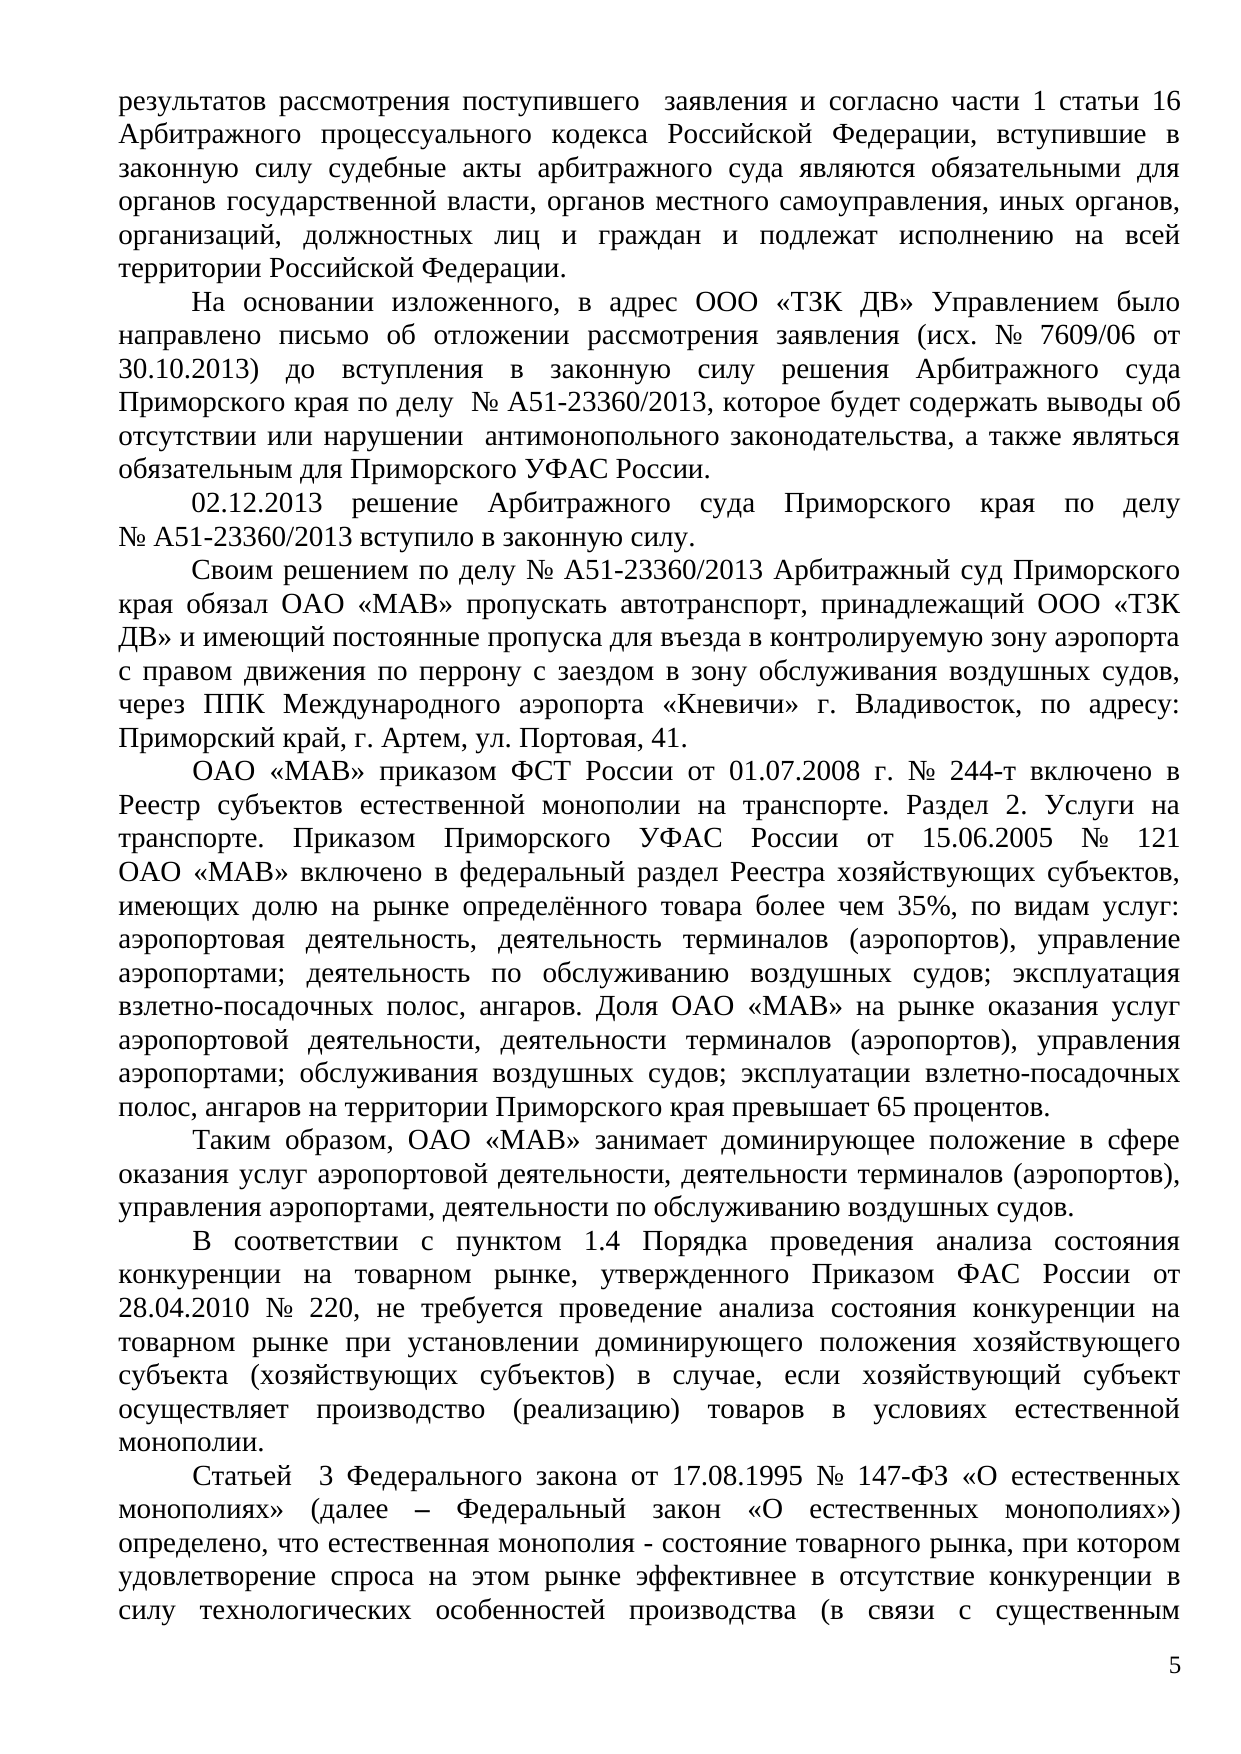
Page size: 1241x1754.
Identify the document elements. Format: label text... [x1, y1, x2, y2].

text На основании изложенного, в адрес ООО «ТЗК ДВ» Управлением было направлено письмо об отложении рассмотрения заявления (исх. № 7609/06 от 30.10.2013) до вступления в законную силу решения Арбитражного суда Приморского края по делу № А51-23360/2013, которое будет содержать выводы об отсутствии или нарушении антимонопольного законодательства, а также являться обязательным для Приморского УФАС России. [118, 284, 1181, 485]
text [118, 83, 1181, 284]
text Таким образом, ОАО «МАВ» занимает доминирующее положение в сфере оказания услуг аэропортовой деятельности, деятельности терминалов (аэропортов), управления аэропортами, деятельности по обслуживанию воздушных судов. [118, 1122, 1181, 1223]
text В соответствии с пунктом 1.4 Порядка проведения анализа состояния конкуренции на товарном рынке, утвержденного Приказом ФАС России от 28.04.2010 № 220, не требуется проведение анализа состояния конкуренции на товарном рынке при установлении доминирующего положения хозяйствующего субъекта (хозяйствующих субъектов) в случае, если хозяйствующий субъект осуществляет производство (реализацию) товаров в условиях естественной монополии. [118, 1223, 1181, 1458]
text ОАО «МАВ» приказом ФСТ России от 01.07.2008 г. № 244-т включено в Реестр субъектов естественной монополии на транспорте. Раздел 2. Услуги на транспорте. Приказом Приморского УФАС России от 15.06.2005 № 121 ОАО «МАВ» включено в федеральный раздел Реестра хозяйствующих субъектов, имеющих долю на рынке определённого товара более чем 35%, по видам услуг: аэропортовая деятельность, деятельность терминалов (аэропортов), управление аэропортами; деятельность по обслуживанию воздушных судов; эксплуатация взлетно-посадочных полос, ангаров. Доля ОАО «МАВ» на рынке оказания услуг аэропортовой деятельности, деятельности терминалов (аэропортов), управления аэропортами; обслуживания воздушных судов; эксплуатации взлетно-посадочных полос, ангаров на территории Приморского края превышает 65 процентов. [118, 753, 1181, 1122]
text 02.12.2013 решение Арбитражного суда Приморского края по делу № А51-23360/2013 вступило в законную силу. [118, 485, 1181, 552]
text Своим решением по делу № А51-23360/2013 Арбитражный суд Приморского края обязал ОАО «МАВ» пропускать автотранспорт, принадлежащий ООО «ТЗК ДВ» и имеющий постоянные пропуска для въезда в контролируемую зону аэропорта с правом движения по перрону с заездом в зону обслуживания воздушных судов, через ППК Международного аэропорта «Кневичи» г. Владивосток, по адресу: Приморский край, г. Артем, ул. Портовая, 41. [118, 552, 1181, 753]
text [118, 1458, 1181, 1626]
